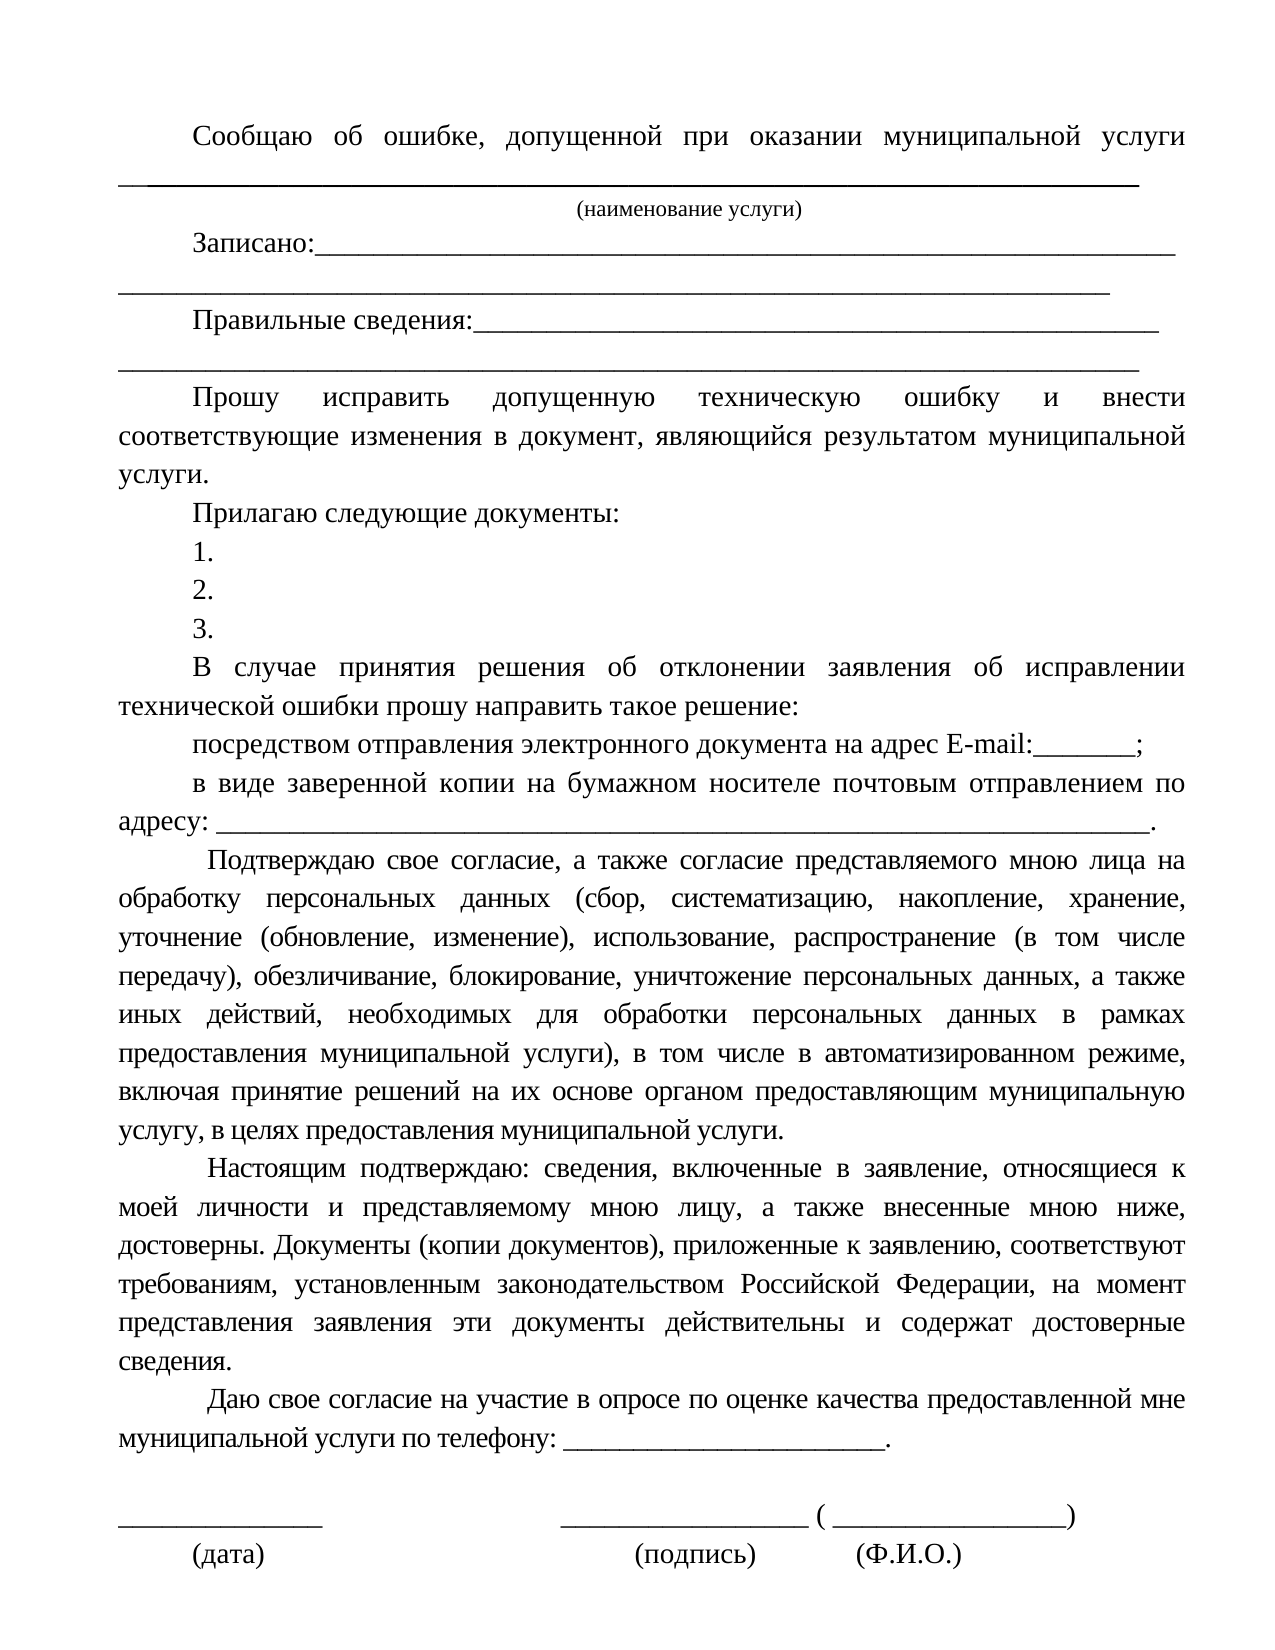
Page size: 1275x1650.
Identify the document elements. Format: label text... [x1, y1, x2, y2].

text Правильные сведения:_______________________________________________ [118, 302, 1187, 336]
text Настоящим подтверждаю: сведения, включенные в заявление, относящиеся к моей личности и представляемому мною лицу, а также внесенные мною ниже, достоверны. Документы (копии документов), приложенные к заявлению, соответствуют требованиям, установленным законодательством Российской Федерации, на момент представления заявления эти документы действительны и содержат достоверные сведения. [118, 1150, 1186, 1377]
text (наименование услуги) [118, 195, 1187, 222]
text Прошу исправить допущенную техническую ошибку и внести соответствующие изменения в документ, являющийся результатом муниципальной услуги. [118, 379, 1187, 490]
text Сообщаю об ошибке, допущенной при оказании муниципальной услуги ______________________________________________________________________ [118, 118, 1187, 190]
text Записано:_______________________________________________________________________________________________________________________________ [118, 225, 1187, 297]
text Подтверждаю свое согласие, а также согласие представляемого мною лица на обработку персональных данных (сбор, систематизацию, накопление, хранение, уточнение (обновление, изменение), использование, распространение (в том числе передачу), обезличивание, блокирование, уничтожение персональных данных, а также иных действий, необходимых для обработки персональных данных в рамках предоставления муниципальной услуги), в том числе в автоматизированном режиме, включая принятие решений на их основе органом предоставляющим муниципальную услугу, в целях предоставления муниципальной услуги. [118, 842, 1186, 1145]
text Даю свое согласие на участие в опросе по оценке качества предоставленной мне муниципальной услуги по телефону: _______________________. [118, 1382, 1186, 1454]
text В случае принятия решения об отклонении заявления об исправлении технической ошибки прошу направить такое решение: [118, 649, 1187, 721]
text посредством отправления электронного документа на адрес E-mail:_______; [118, 726, 1186, 760]
text Прилагаю следующие документы: [118, 495, 1187, 529]
text ______________ _________________ ( ________________) [118, 1497, 1186, 1531]
text в виде заверенной копии на бумажном носителе почтовым отправлением по адресу: ________________________________________________________________. [118, 765, 1186, 837]
text ______________________________________________________________________ [118, 341, 1187, 374]
text 1. [118, 534, 1187, 567]
text (дата) (подпись) (Ф.И.О.) [118, 1536, 1186, 1569]
text 2. [118, 572, 1187, 606]
text 3. [118, 611, 1187, 644]
